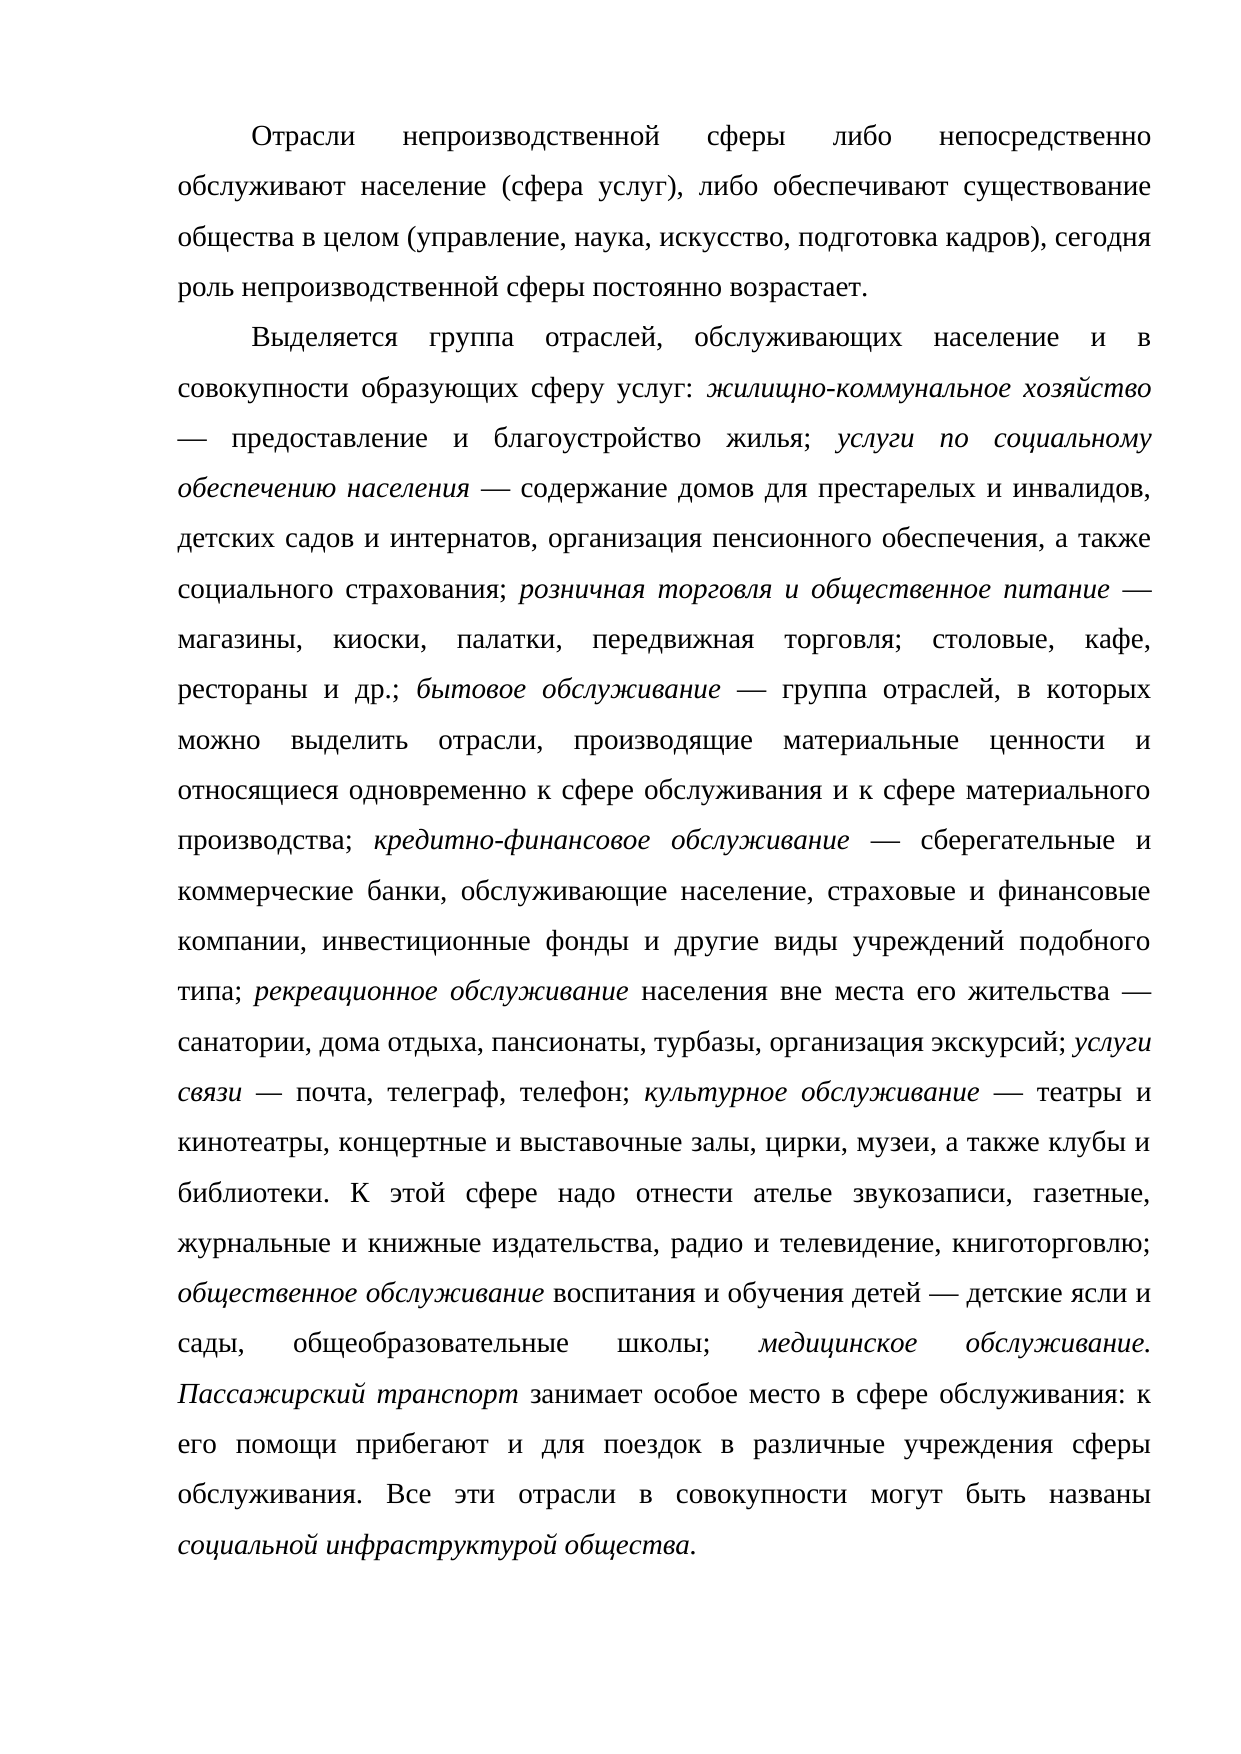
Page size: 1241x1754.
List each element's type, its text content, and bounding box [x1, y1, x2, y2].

text Выделяется группа отраслей, обслуживающих население и в совокупности образующих сферу услуг: жилищно-коммунальное хозяйство — предоставление и благоустройство жилья; услуги по социальному обеспечению населения — содержание домов для престарелых и инвалидов, детских садов и интернатов, организация пенсионного обеспечения, а также социального страхования; розничная торговля и общественное питание — магазины, киоски, палатки, передвижная торговля; столовые, кафе, рестораны и др.; бытовое обслуживание — группа отраслей, в которых можно выделить отрасли, производящие материальные ценности и относящиеся одновременно к сфере обслуживания и к сфере материального производства; кредитно-финансовое обслуживание — сберегательные и коммерческие банки, обслуживающие население, страховые и финансовые компании, инвестиционные фонды и другие виды учреждений подобного типа; рекреационное обслуживание населения вне места его жительства — санатории, дома отдыха, пансионаты, турбазы, организация экскурсий; услуги связи — почта, телеграф, телефон; культурное обслуживание — театры и кинотеатры, концертные и выставочные залы, цирки, музеи, а также клубы и библиотеки. К этой сфере надо отнести ателье звукозаписи, газетные, журнальные и книжные издательства, радио и телевидение, книготорговлю; общественное обслуживание воспитания и обучения детей — детские ясли и сады, общеобразовательные школы; медицинское обслуживание. Пассажирский транспорт занимает особое место в сфере обслуживания: к его помощи прибегают и для поездок в различные учреждения сферы обслуживания. Все эти отрасли в совокупности могут быть названы социальной инфраструктурой общества. [177, 319, 1152, 1560]
text Отрасли непроизводственной сферы либо непосредственно обслуживают население (сфера услуг), либо обеспечивают существование общества в целом (управление, наука, искусство, подготовка кадров), сегодня роль непроизводственной сферы постоянно возрастает. [177, 118, 1152, 303]
